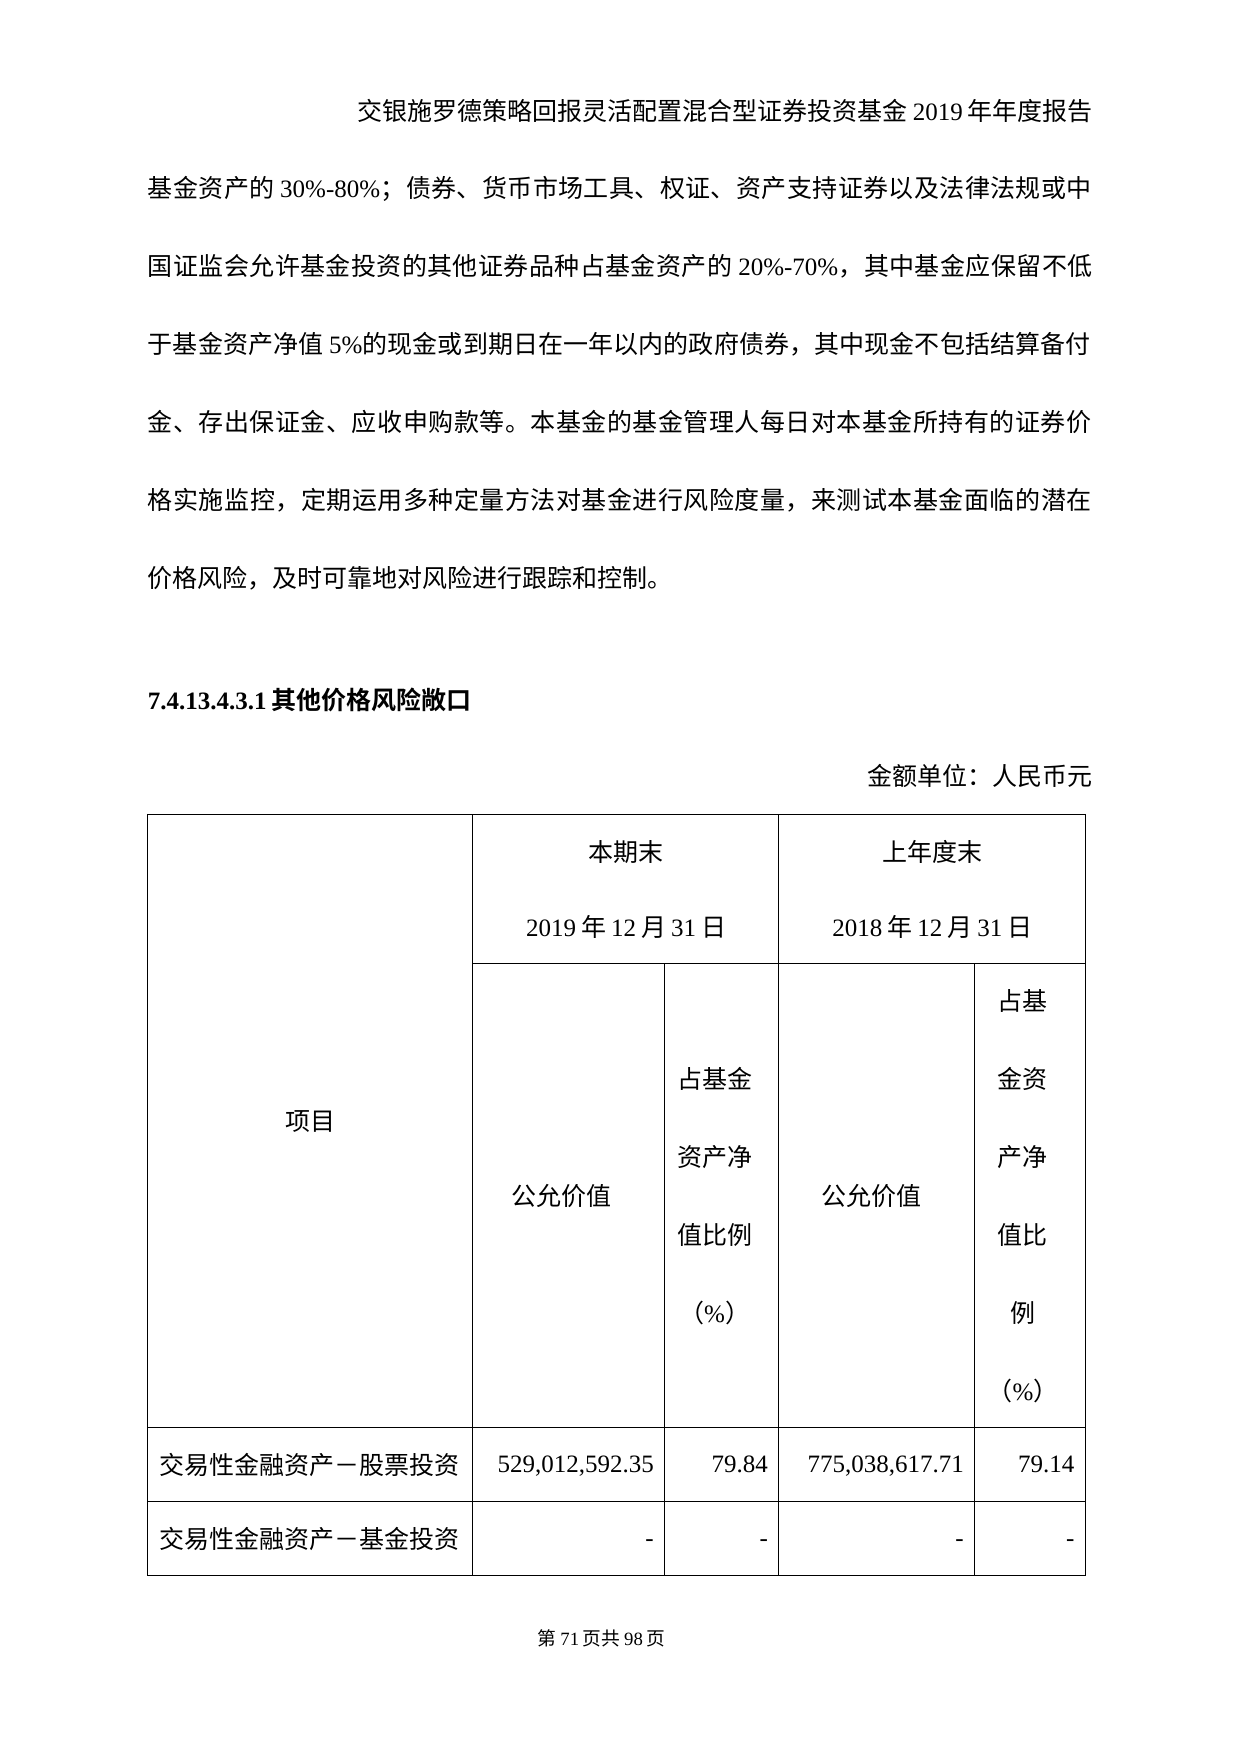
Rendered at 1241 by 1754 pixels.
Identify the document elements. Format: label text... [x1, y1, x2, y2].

table_cell - [473, 1502, 664, 1575]
table_cell 占基金资产净值比例（%） [665, 964, 778, 1427]
table_cell 529,012,592.35 [473, 1428, 664, 1501]
table_cell - [665, 1502, 778, 1575]
table_cell - [779, 1502, 974, 1575]
table_cell 公允价值 [473, 964, 664, 1427]
table_cell 占基金资产净值比例（%） [975, 964, 1085, 1427]
table_header 项目 [148, 815, 472, 1427]
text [148, 154, 1092, 609]
table_cell 775,038,617.71 [779, 1428, 974, 1501]
table_cell 79.14 [975, 1428, 1085, 1501]
table_header 上年度末 2018年12月31日 [779, 815, 1085, 963]
subtitle 7.4.13.4.3.1其他价格风险敞口 [148, 666, 1092, 731]
table_header 本期末 2019年12月31日 [473, 815, 778, 963]
table_cell - [975, 1502, 1085, 1575]
text 金额单位：人民币元 [149, 742, 1092, 807]
table_cell 79.84 [665, 1428, 778, 1501]
table_cell 公允价值 [779, 964, 974, 1427]
table_cell 交易性金融资产－基金投资 [148, 1502, 472, 1575]
table_cell 交易性金融资产－股票投资 [148, 1428, 472, 1501]
